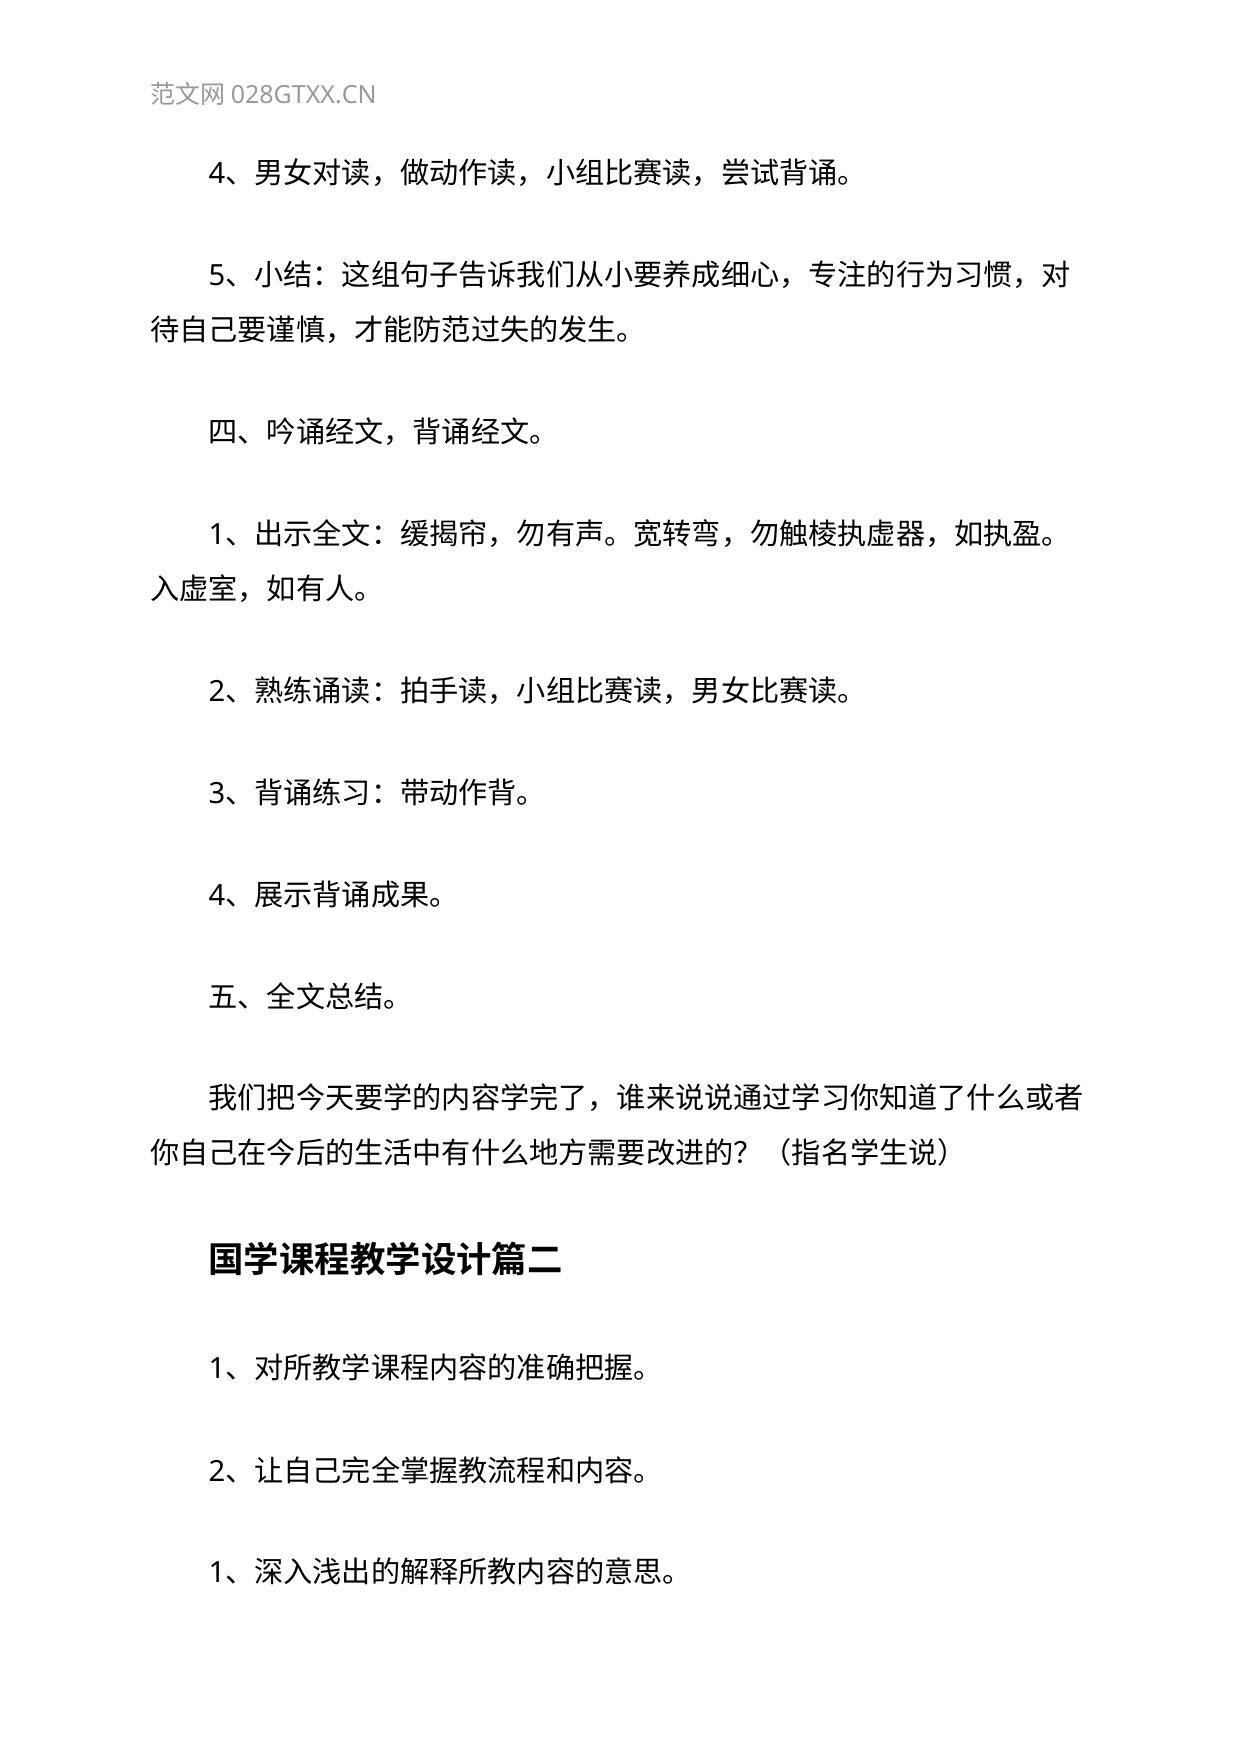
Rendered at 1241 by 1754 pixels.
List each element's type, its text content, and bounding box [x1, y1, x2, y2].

text 1、出示全文：缓揭帘，勿有声。宽转弯，勿触棱执虚器，如执盈。入虚室，如有人。 [150, 511, 1090, 608]
text 四、吟诵经文，背诵经文。 [150, 409, 1090, 451]
text 5、小结：这组句子告诉我们从小要养成细心，专注的行为习惯，对待自己要谨慎，才能防范过失的发生。 [150, 252, 1090, 349]
text 五、全文总结。 [150, 973, 1090, 1016]
text 国学课程教学设计篇二 [150, 1232, 1090, 1283]
text 4、男女对读，做动作读，小组比赛读，尝试背诵。 [150, 150, 1090, 192]
text 4、展示背诵成果。 [150, 871, 1090, 914]
text 3、背诵练习：带动作背。 [150, 769, 1090, 812]
text 1、深入浅出的解释所教内容的意思。 [150, 1549, 1090, 1591]
text 2、让自己完全掌握教流程和内容。 [150, 1447, 1090, 1489]
text 2、熟练诵读：拍手读，小组比赛读，男女比赛读。 [150, 667, 1090, 710]
text 1、对所教学课程内容的准确把握。 [150, 1345, 1090, 1387]
text 我们把今天要学的内容学完了，谁来说说通过学习你知道了什么或者你自己在今后的生活中有什么地方需要改进的？（指名学生说） [150, 1075, 1090, 1172]
